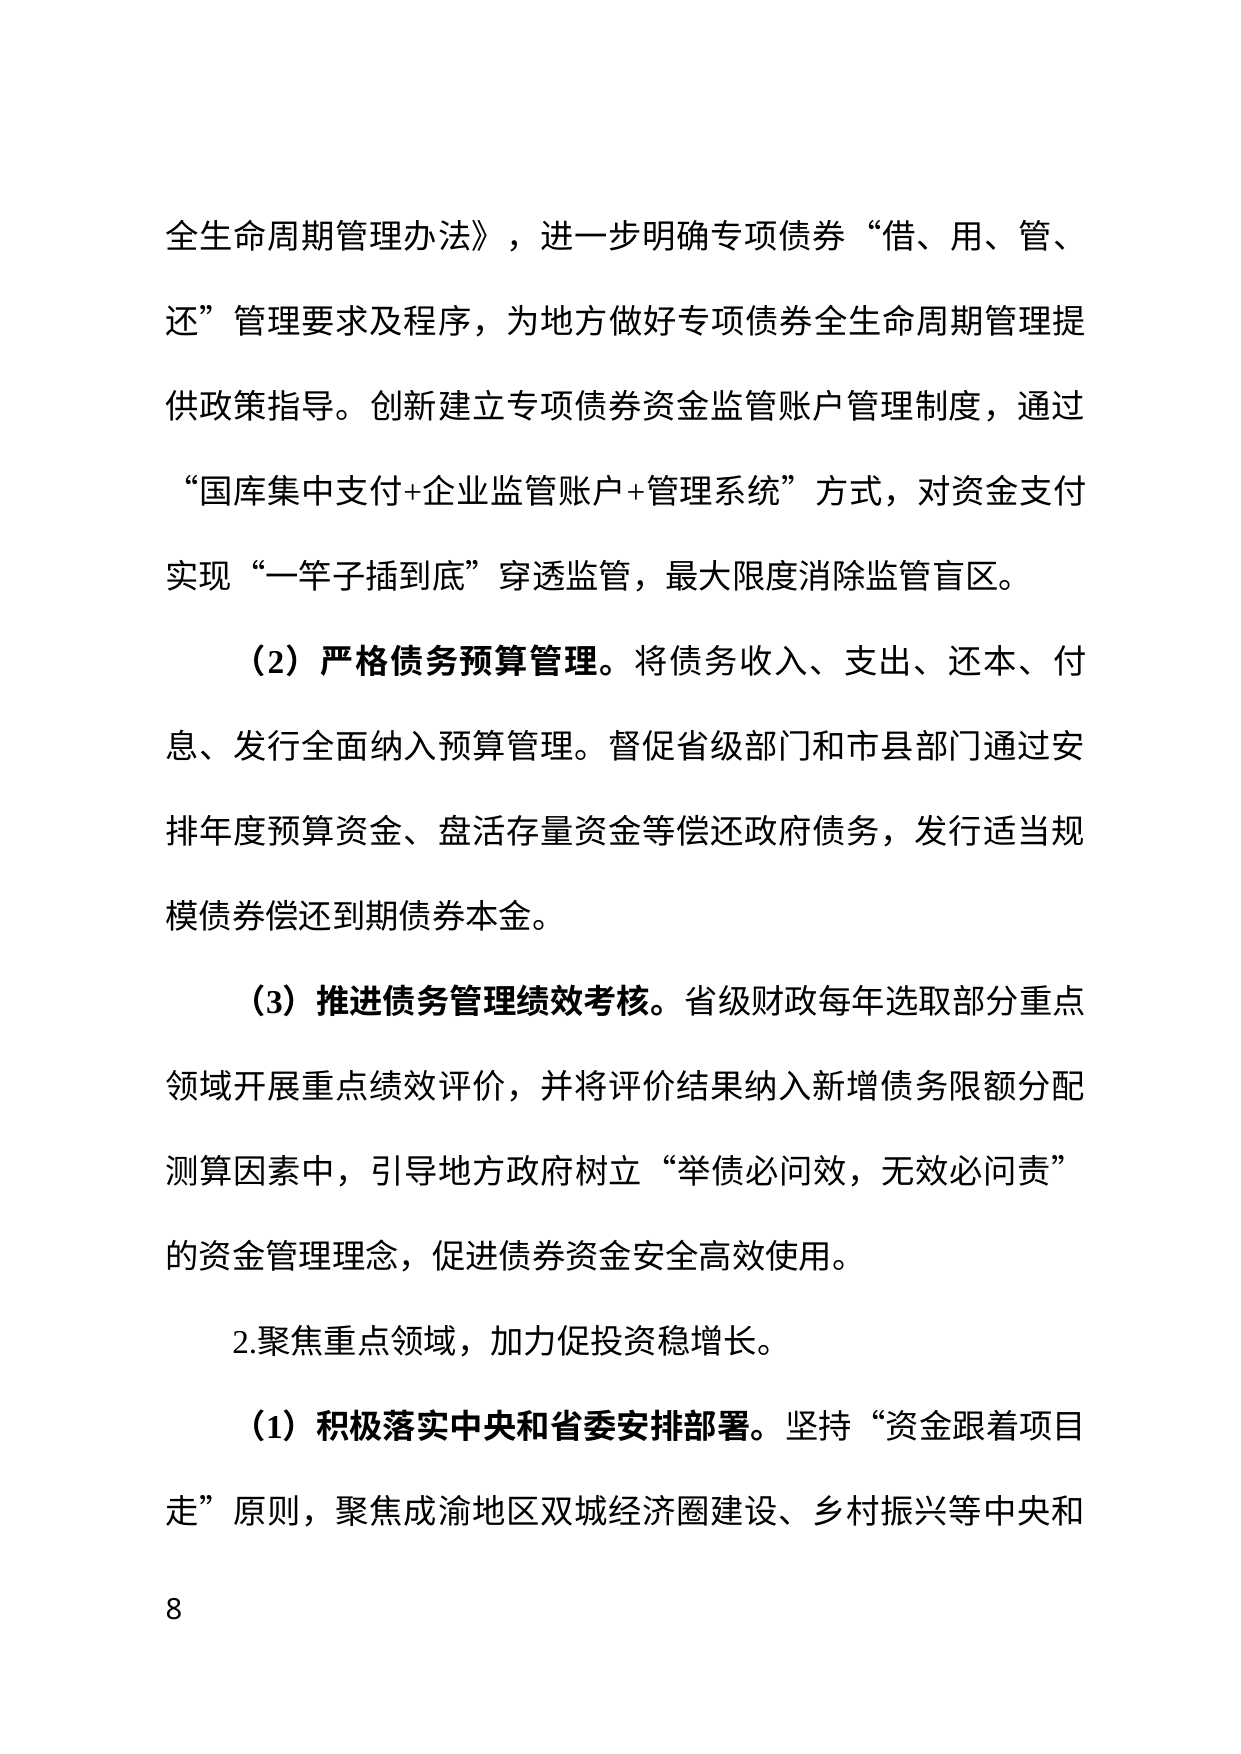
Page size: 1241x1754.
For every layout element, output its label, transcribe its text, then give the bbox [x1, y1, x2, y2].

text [165, 191, 1087, 616]
text （3）推进债务管理绩效考核。省级财政每年选取部分重点领域开展重点绩效评价，并将评价结果纳入新增债务限额分配测算因素中，引导地方政府树立“举债必问效，无效必问责”的资金管理理念，促进债券资金安全高效使用。 [165, 956, 1087, 1296]
text （2）严格债务预算管理。将债务收入、支出、还本、付息、发行全面纳入预算管理。督促省级部门和市县部门通过安排年度预算资金、盘活存量资金等偿还政府债务，发行适当规模债券偿还到期债券本金。 [165, 616, 1087, 956]
text 2.聚焦重点领域，加力促投资稳增长。 [165, 1296, 1087, 1381]
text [165, 1381, 1087, 1551]
